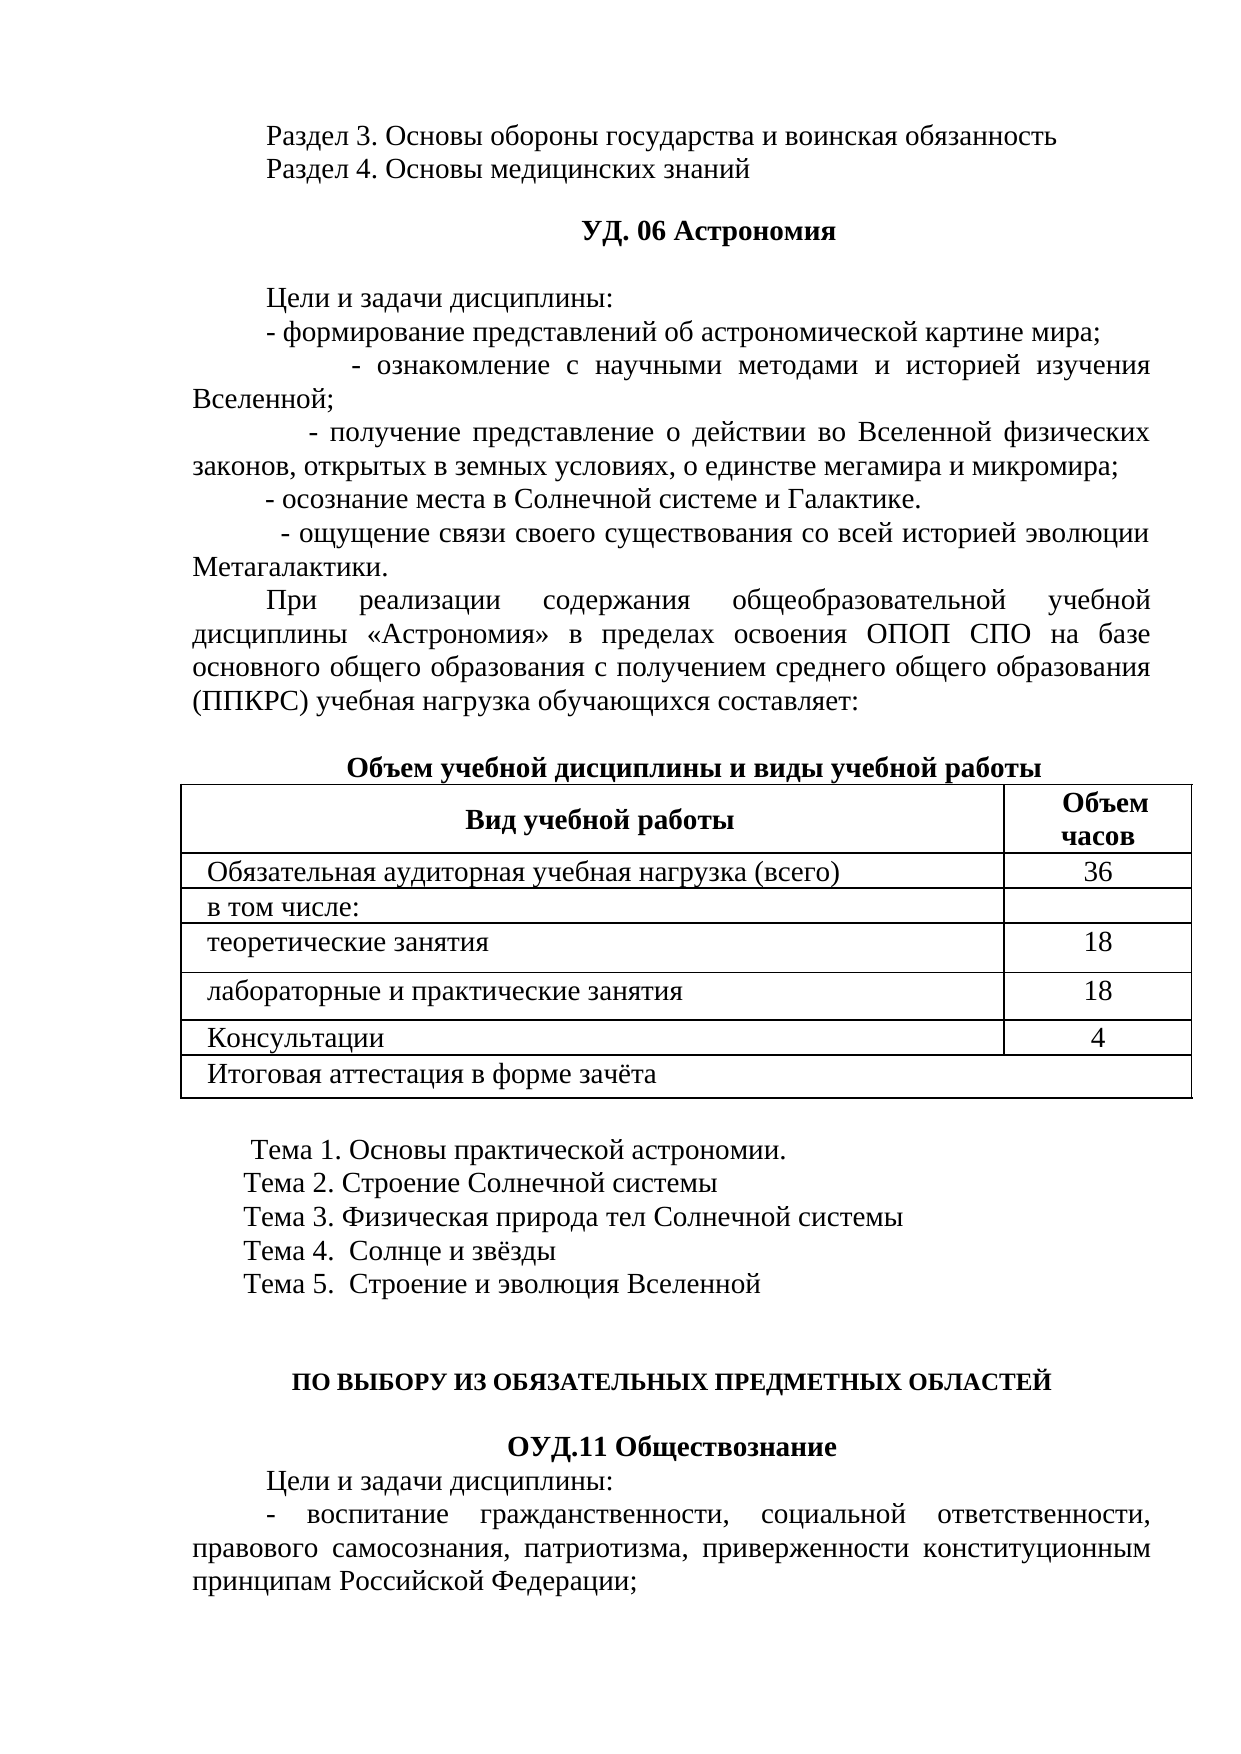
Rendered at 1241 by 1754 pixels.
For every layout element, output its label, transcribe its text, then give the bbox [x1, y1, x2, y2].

text - ощущение связи своего существования со всей историей эволюции Метагалактики. [192, 515, 1152, 582]
text Тема 1. Основы практической астрономии. [192, 1132, 1152, 1166]
text Цели и задачи дисциплины: [192, 280, 1152, 314]
text - формирование представлений об астрономической картине мира; [192, 314, 1152, 347]
text Тема 2. Строение Солнечной системы [192, 1166, 1152, 1199]
table_cell Консультации [182, 1021, 1003, 1054]
table_header Вид учебной работы [182, 785, 1003, 852]
table_cell теоретические занятия [182, 924, 1003, 972]
text Раздел 3. Основы обороны государства и воинская обязанность [192, 118, 1152, 152]
table_cell [1005, 889, 1191, 922]
table_cell лабораторные и практические занятия [182, 973, 1003, 1019]
text При реализации содержания общеобразовательной учебной дисциплины «Астрономия» в пределах освоения ОПОП СПО на базе основного общего образования с получением среднего общего образования (ППКРС) учебная нагрузка обучающихся составляет: [192, 582, 1152, 716]
text - ознакомление с научными методами и историей изучения Вселенной; [192, 347, 1152, 414]
text - осознание места в Солнечной системе и Галактике. [192, 482, 1152, 515]
text Объем учебной дисциплины и виды учебной работы [192, 750, 1152, 783]
text Раздел 4. Основы медицинских знаний [192, 152, 1152, 185]
table_cell Обязательная аудиторная учебная нагрузка (всего) [182, 854, 1003, 887]
table_cell Итоговая аттестация в форме зачёта [182, 1056, 1191, 1097]
table_cell в том числе: [182, 889, 1003, 922]
text - получение представление о действии во Вселенной физических законов, открытых в земных условиях, о единстве мегамира и микромира; [192, 414, 1152, 482]
text Тема 3. Физическая природа тел Солнечной системы [192, 1199, 1152, 1233]
text Тема 5. Строение и эволюция Вселенной [192, 1266, 1152, 1300]
table_cell 4 [1005, 1021, 1191, 1054]
text Тема 4. Солнце и звёзды [192, 1233, 1152, 1266]
text УД. 06 Астрономия [192, 213, 1152, 247]
text ОУД.11 Обществознание [192, 1429, 1152, 1463]
table_cell 36 [1005, 854, 1191, 887]
table_cell 18 [1005, 924, 1191, 972]
text Цели и задачи дисциплины: [192, 1463, 1152, 1496]
text ПО ВЫБОРУ ИЗ ОБЯЗАТЕЛЬНЫХ ПРЕДМЕТНЫХ ОБЛАСТЕЙ [192, 1367, 1152, 1396]
text - воспитание гражданственности, социальной ответственности, правового самосознания, патриотизма, приверженности конституционным принципам Российской Федерации; [192, 1496, 1152, 1597]
table_cell 18 [1005, 973, 1191, 1019]
table_header Объем часов [1005, 785, 1191, 852]
